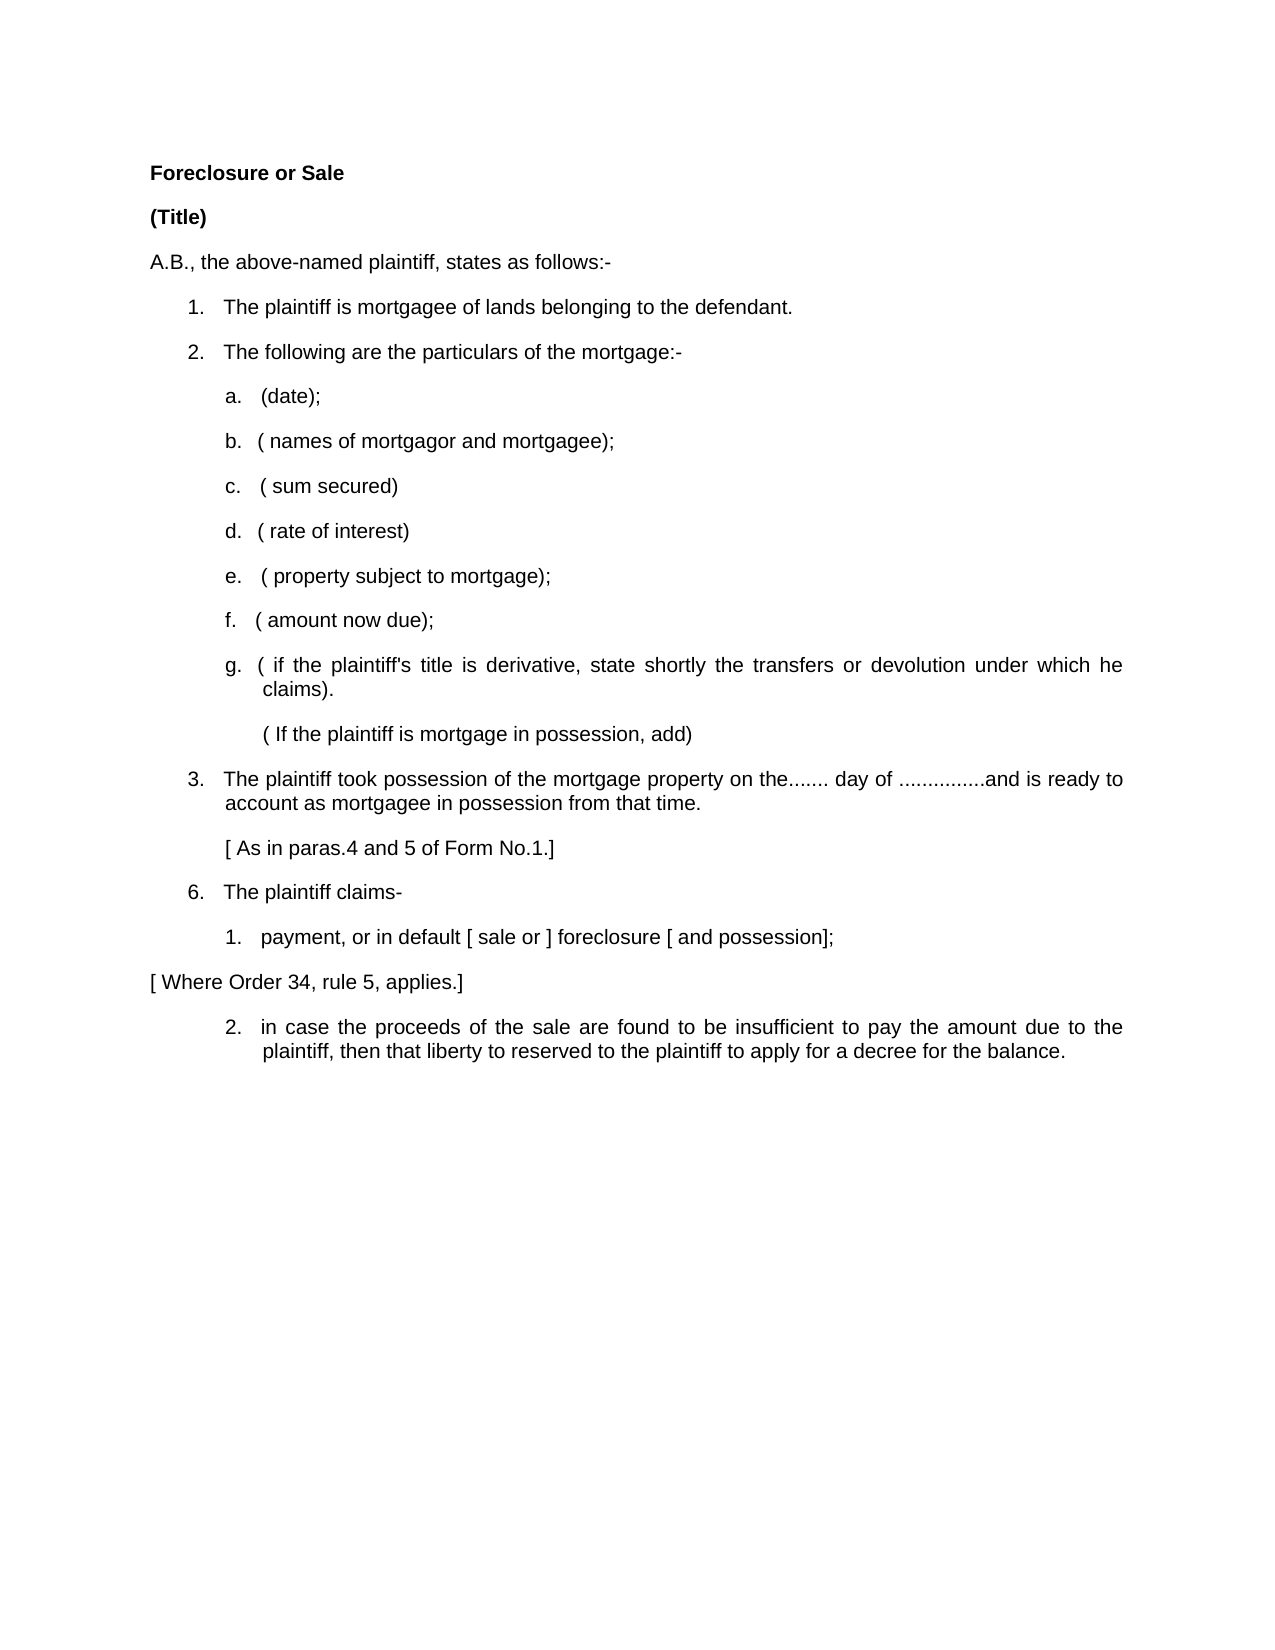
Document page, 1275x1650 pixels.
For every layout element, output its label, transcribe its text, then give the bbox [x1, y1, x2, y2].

text 6. The plaintiff claims- [187, 880, 1125, 904]
text [ As in paras.4 and 5 of Form No.1.] [225, 835, 1125, 859]
text 2. in case the proceeds of the sale are found to be insufficient to pay the amount due to the plaintiff, then that liberty to reserved to the plaintiff to apply for a decree for the balance. [225, 1014, 1125, 1062]
text b. ( names of mortgagor and mortgagee); [225, 429, 1125, 453]
text d. ( rate of interest) [225, 519, 1125, 543]
text a. (date); [225, 384, 1125, 408]
text c. ( sum secured) [225, 474, 1125, 498]
text ( If the plaintiff is mortgage in possession, add) [262, 722, 1125, 746]
text 1. The plaintiff is mortgagee of lands belonging to the defendant. [187, 295, 1125, 319]
text Foreclosure or Sale [150, 160, 1125, 184]
text e. ( property subject to mortgage); [225, 563, 1125, 587]
text A.B., the above-named plaintiff, states as follows:- [150, 250, 1125, 274]
text 3. The plaintiff took possession of the mortgage property on the....... day of ...............and is ready to account as mortgagee in possession from that time. [187, 767, 1125, 814]
text 2. The following are the particulars of the mortgage:- [187, 339, 1125, 363]
text (Title) [150, 205, 1125, 229]
text 1. payment, or in default [ sale or ] foreclosure [ and possession]; [225, 925, 1125, 949]
text [ Where Order 34, rule 5, applies.] [150, 970, 1125, 994]
text f. ( amount now due); [225, 608, 1125, 632]
text g. ( if the plaintiff's title is derivative, state shortly the transfers or devolution under which he claims). [225, 653, 1125, 701]
